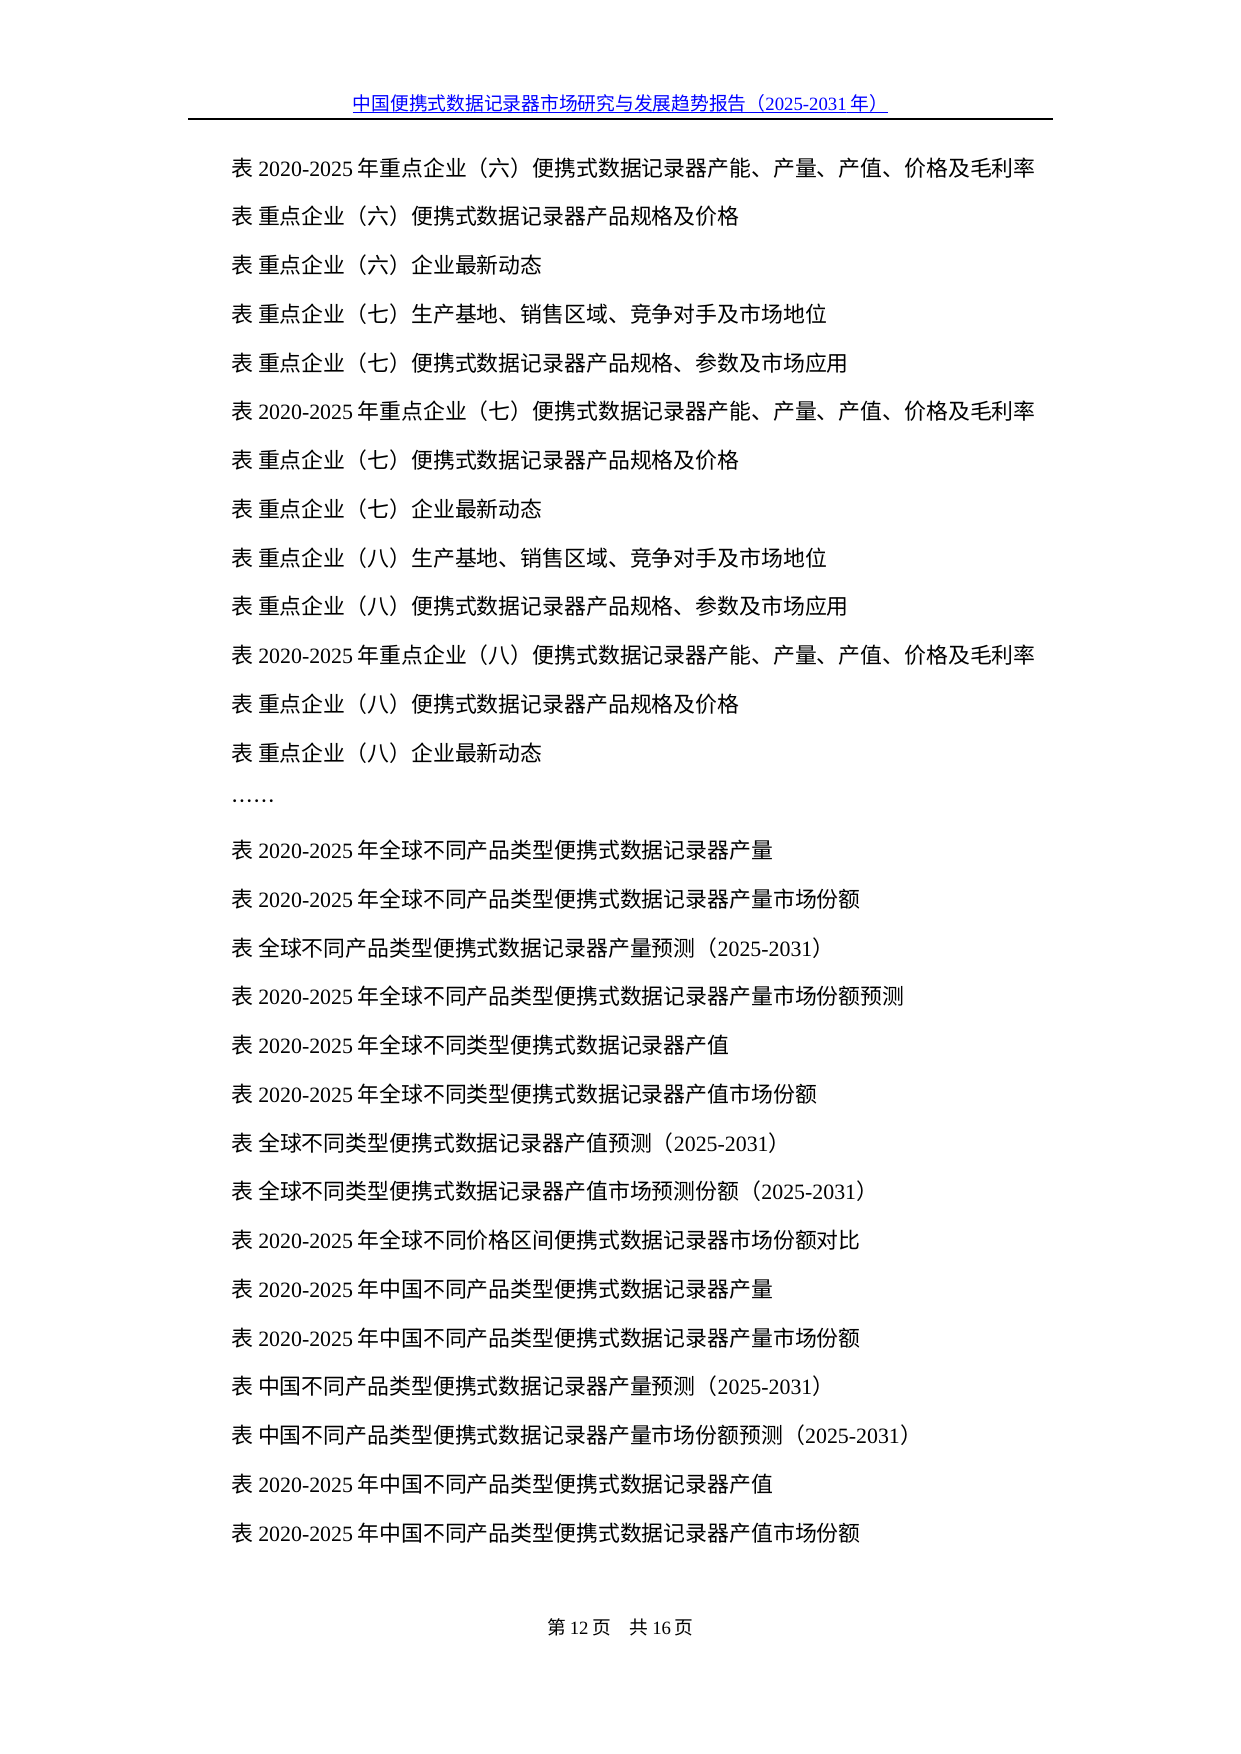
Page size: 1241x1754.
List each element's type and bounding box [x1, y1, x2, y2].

text [187, 150, 1053, 1548]
